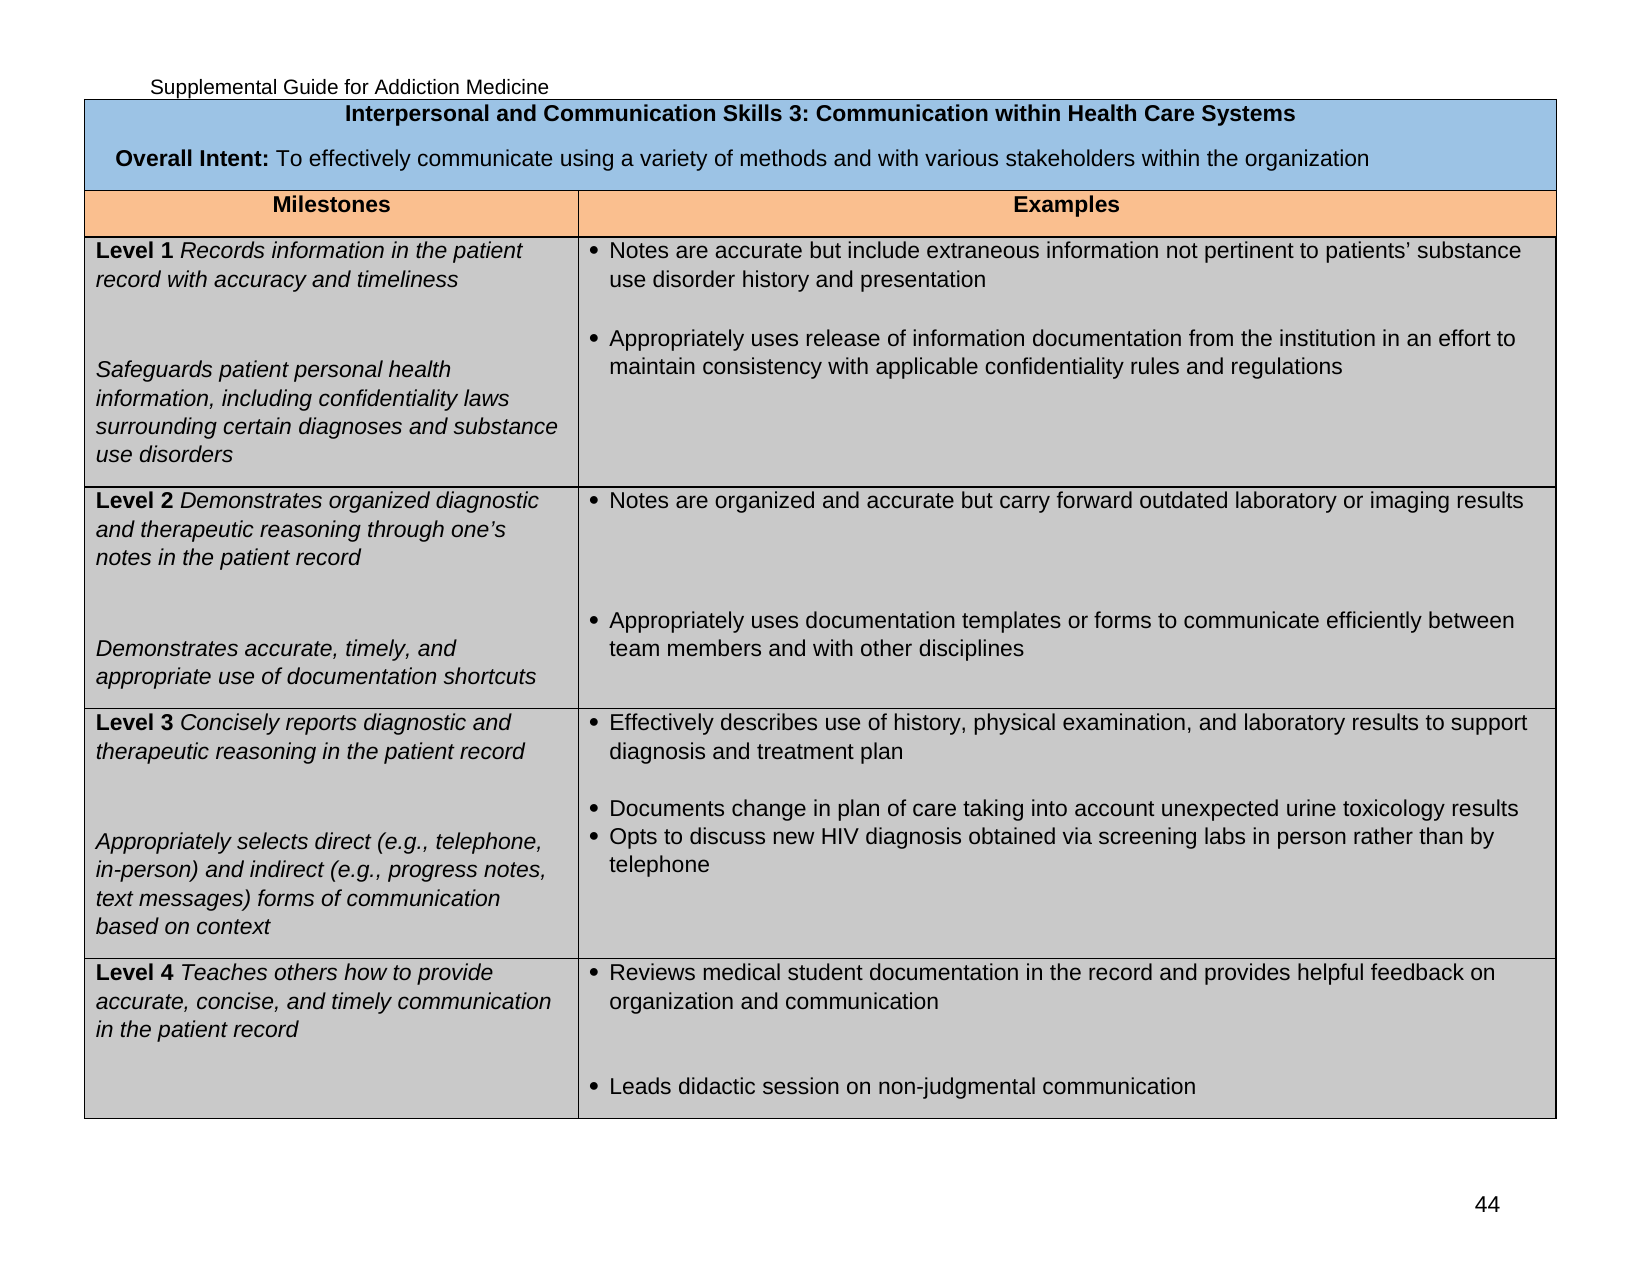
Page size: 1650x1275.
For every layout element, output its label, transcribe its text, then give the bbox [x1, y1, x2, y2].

table_cell Milestones [85, 191, 578, 236]
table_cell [579, 959, 1555, 1118]
table_header Interpersonal and Communication Skills 3: Communication within Health Care Systems Overall Intent: To effectively communicate using a variety of methods and with various stakeholders within the organization [85, 100, 1556, 190]
table_cell Effectively describes use of history, physical examination, and laboratory results to support diagnosis and treatment plan Documents change in plan of care taking into account unexpected urine toxicology results Opts to discuss new HIV diagnosis obtained via screening labs in person rather than by telephone [579, 709, 1555, 958]
table_cell Notes are accurate but include extraneous information not pertinent to patients’ substance use disorder history and presentation Appropriately uses release of information documentation from the institution in an effort to maintain consistency with applicable confidentiality rules and regulations [579, 238, 1555, 486]
table_cell Level 3 Concisely reports diagnostic and therapeutic reasoning in the patient record Appropriately selects direct (e.g., telephone, in-person) and indirect (e.g., progress notes, text messages) forms of communication based on context [85, 709, 578, 958]
table_cell Notes are organized and accurate but carry forward outdated laboratory or imaging results Appropriately uses documentation templates or forms to communicate efficiently between team members and with other disciplines [579, 488, 1555, 708]
table_cell Level 2 Demonstrates organized diagnostic and therapeutic reasoning through one’s notes in the patient record Demonstrates accurate, timely, and appropriate use of documentation shortcuts [85, 488, 578, 708]
table_cell Examples [579, 191, 1556, 236]
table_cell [85, 959, 578, 1118]
table_cell Level 1 Records information in the patient record with accuracy and timeliness Safeguards patient personal health information, including confidentiality laws surrounding certain diagnoses and substance use disorders [85, 238, 578, 486]
